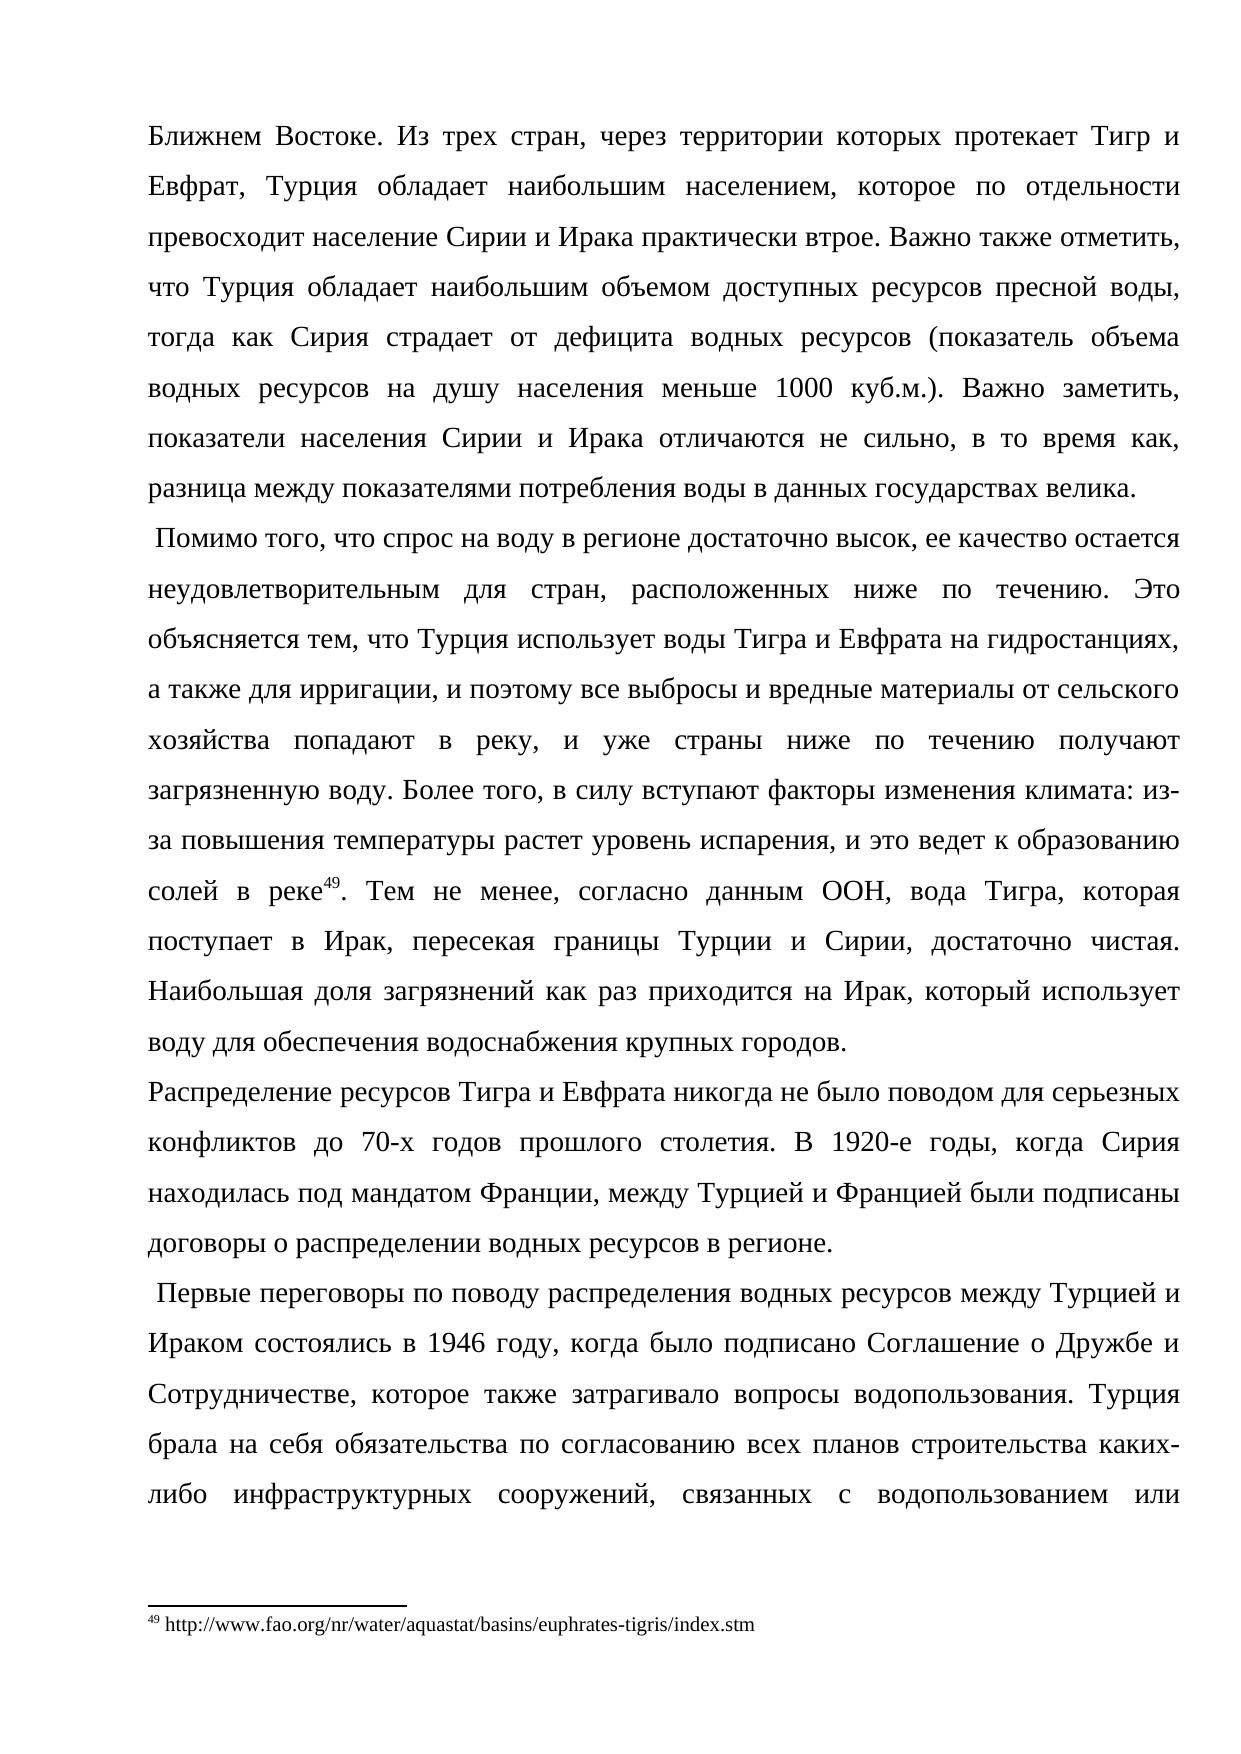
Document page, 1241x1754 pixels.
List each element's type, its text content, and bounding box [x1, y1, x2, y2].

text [148, 1275, 1181, 1510]
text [148, 118, 1181, 504]
text Распределение ресурсов Тигра и Евфрата никогда не было поводом для серьезных конфликтов до 70-х годов прошлого столетия. В 1920-е годы, когда Сирия находилась под мандатом Франции, между Турцией и Францией были подписаны договоры о распределении водных ресурсов в регионе. [148, 1074, 1181, 1258]
text Помимо того, что спрос на воду в регионе достаточно высок, ее качество остается неудовлетворительным для стран, расположенных ниже по течению. Это объясняется тем, что Турция использует воды Тигра и Евфрата на гидростанциях, а также для ирригации, и поэтому все выбросы и вредные материалы от сельского хозяйства попадают в реку, и уже страны ниже по течению получают загрязненную воду. Более того, в силу вступают факторы изменения климата: из-за повышения температуры растет уровень испарения, и это ведет к образованию солей в реке. Тем не менее, согласно данным ООН, вода Тигра, которая поступает в Ирак, пересекая границы Турции и Сирии, достаточно чистая. Наибольшая доля загрязнений как раз приходится на Ирак, который использует воду для обеспечения водоснабжения крупных городов. [148, 521, 1181, 1057]
